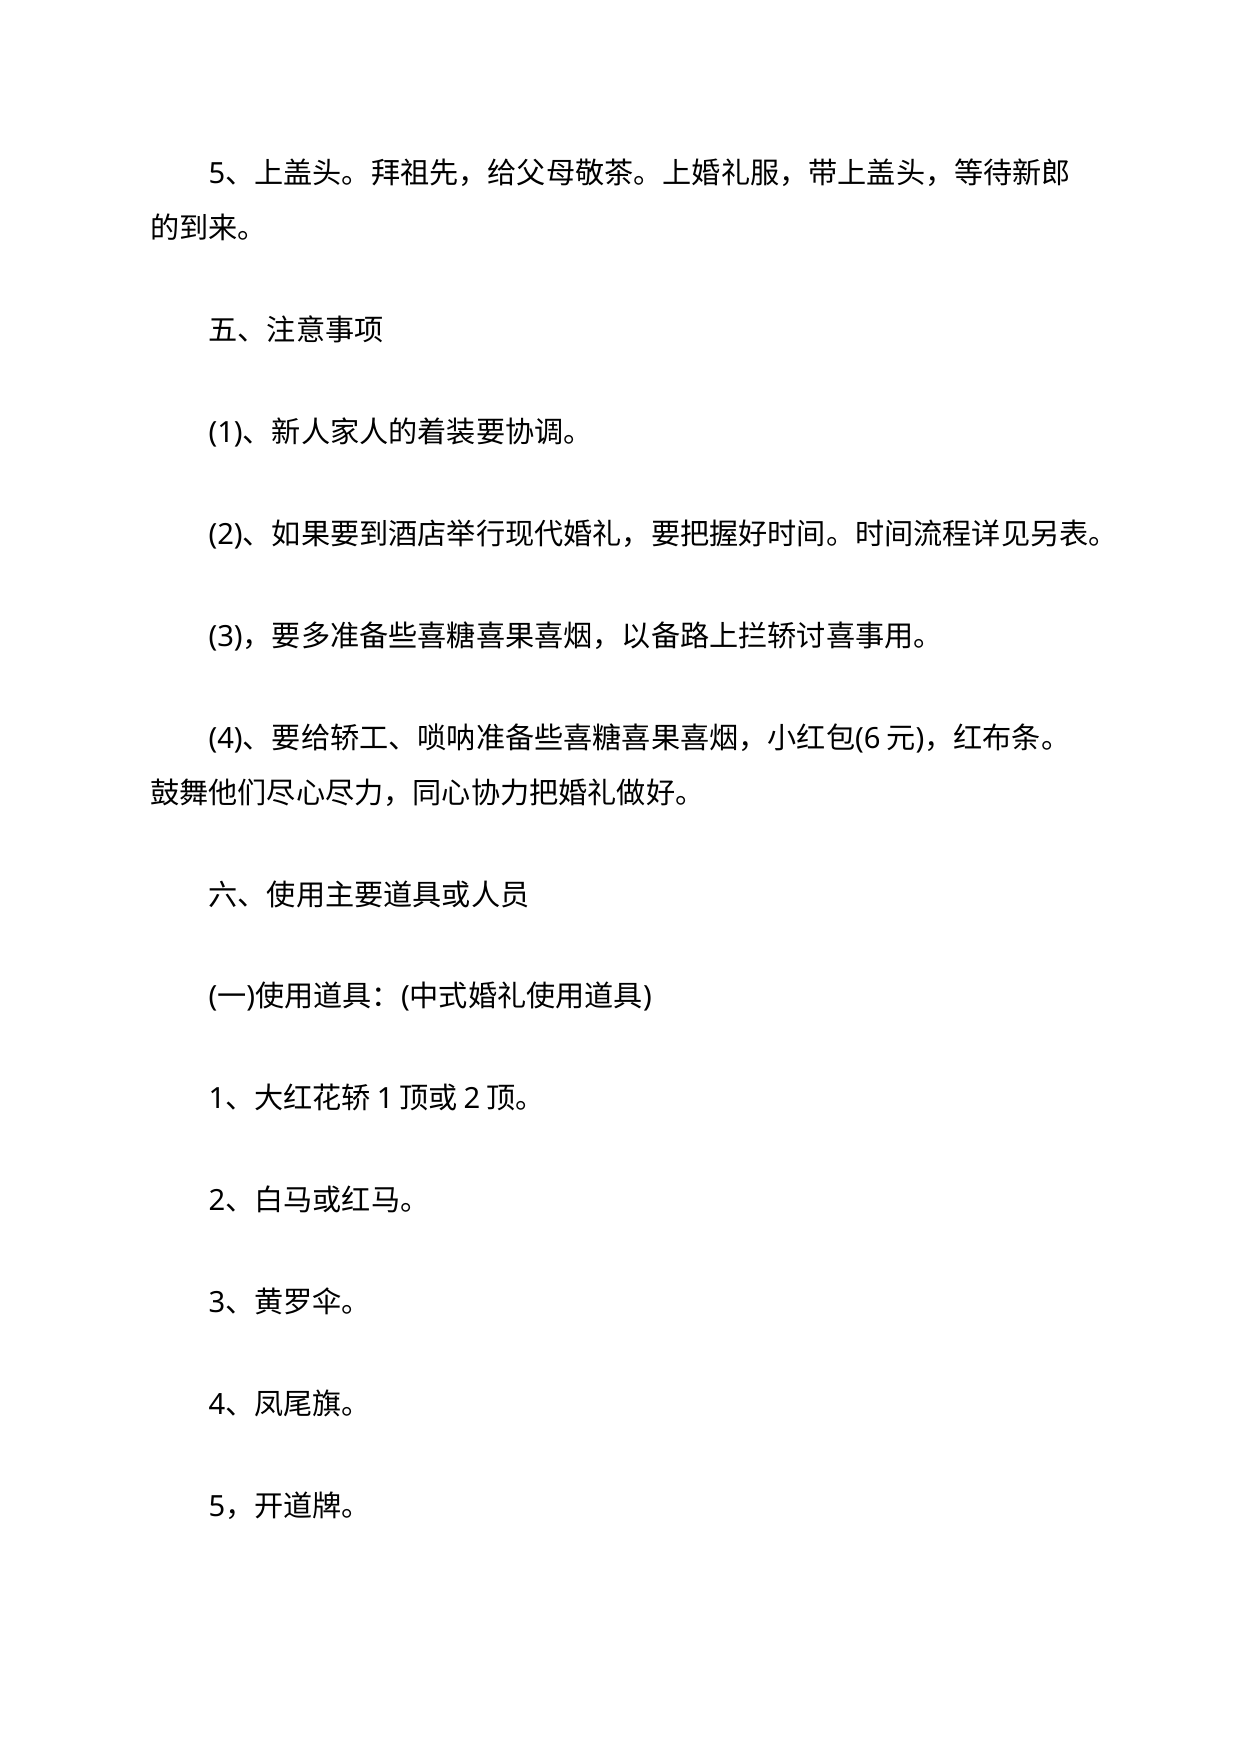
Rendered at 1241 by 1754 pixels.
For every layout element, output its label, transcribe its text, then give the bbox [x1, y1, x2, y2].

text 4、凤尾旗。 [150, 1381, 1090, 1423]
text 六、使用主要道具或人员 [150, 871, 1090, 913]
text 5，开道牌。 [150, 1483, 1090, 1525]
text 五、注意事项 [150, 307, 1090, 349]
text (3)，要多准备些喜糖喜果喜烟，以备路上拦轿讨喜事用。 [150, 612, 1090, 655]
text (4)、要给轿工、唢呐准备些喜糖喜果喜烟，小红包(6元)，红布条。鼓舞他们尽心尽力，同心协力把婚礼做好。 [150, 714, 1090, 812]
text 5、上盖头。拜祖先，给父母敬茶。上婚礼服，带上盖头，等待新郎的到来。 [150, 150, 1090, 247]
text (一)使用道具：(中式婚礼使用道具) [150, 973, 1090, 1015]
text 3、黄罗伞。 [150, 1279, 1090, 1321]
text 1、大红花轿1顶或2顶。 [150, 1075, 1090, 1117]
text (1)、新人家人的着装要协调。 [150, 408, 1090, 451]
text 2、白马或红马。 [150, 1177, 1090, 1219]
text (2)、如果要到酒店举行现代婚礼，要把握好时间。时间流程详见另表。 [150, 511, 1090, 553]
